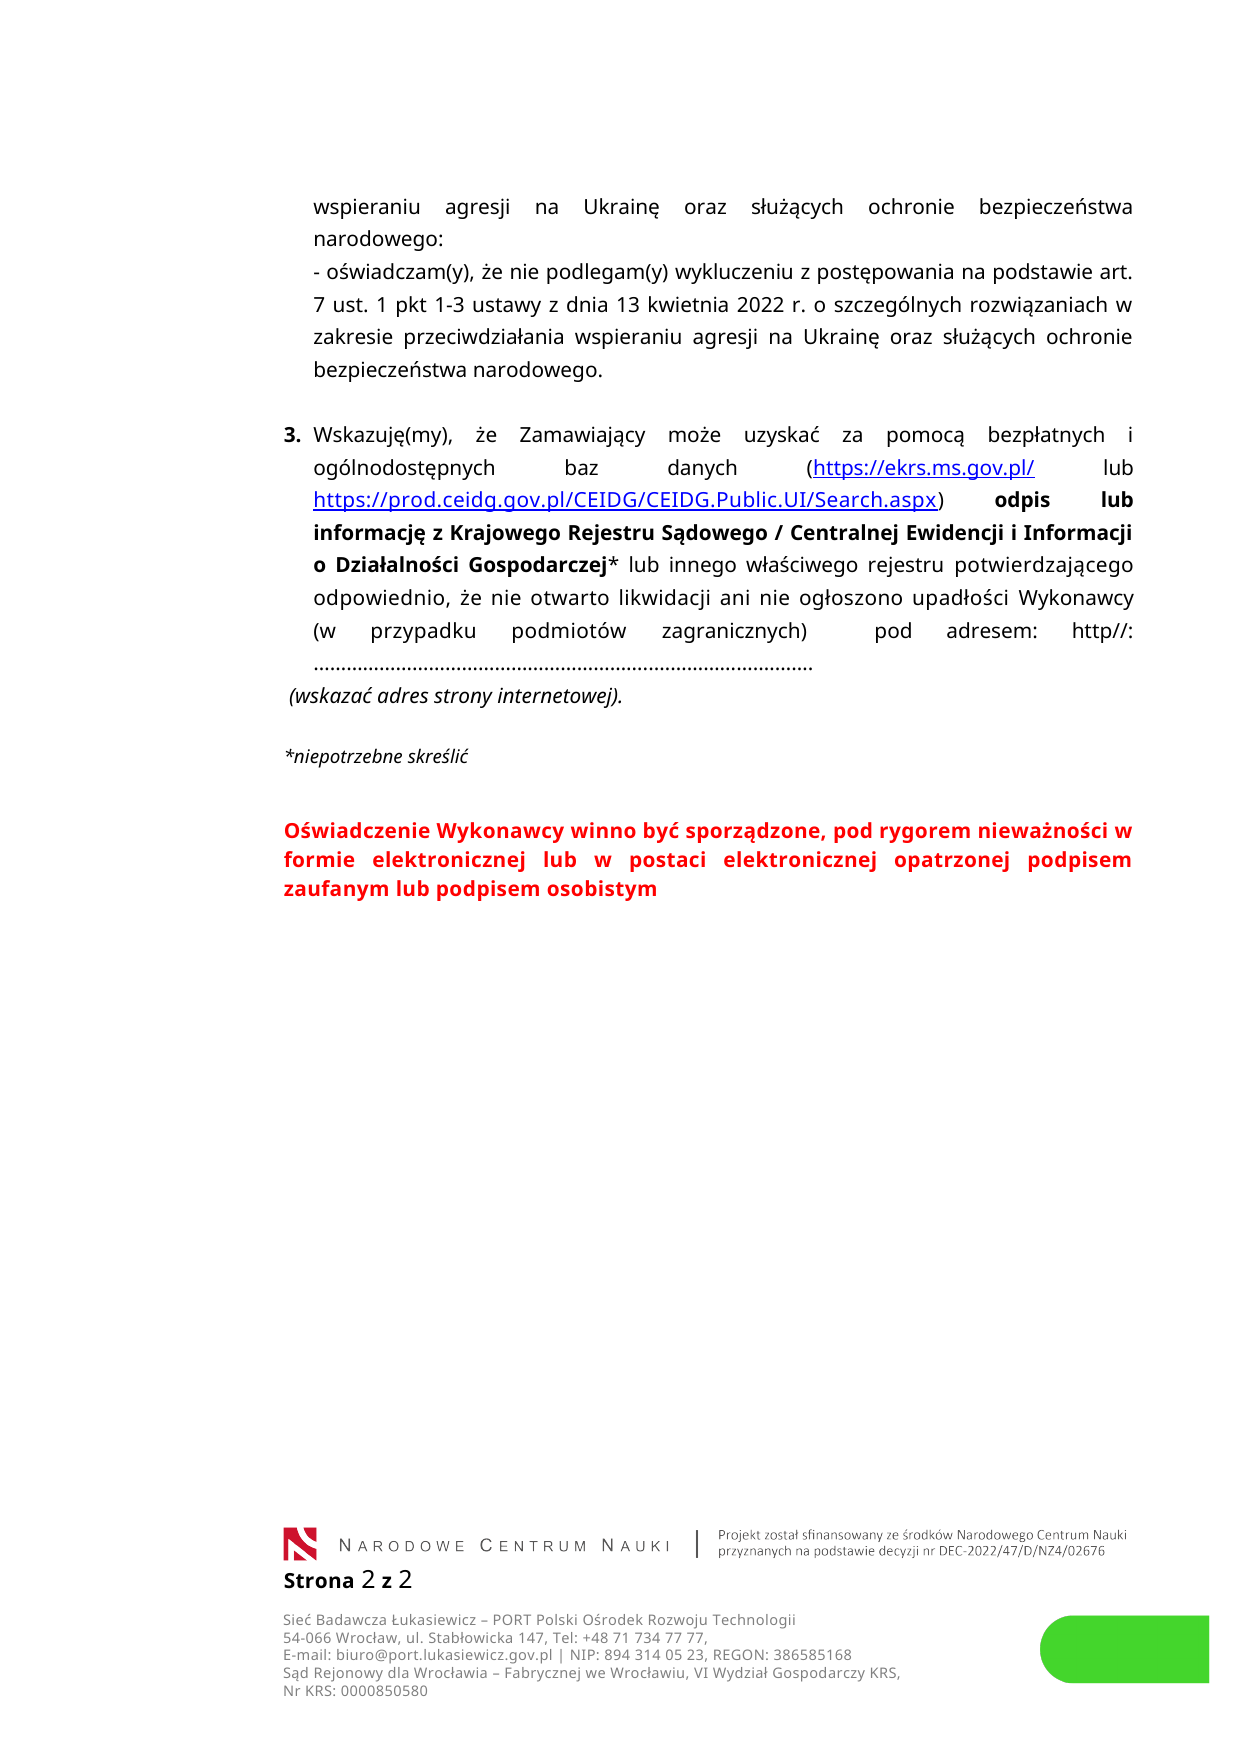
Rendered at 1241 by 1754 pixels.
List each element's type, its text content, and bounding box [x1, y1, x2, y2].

text - oświadczam(y), że nie podlegam(y) wykluczeniu z postępowania na podstawie art. 7 ust. 1 pkt 1-3 ustawy z dnia 13 kwietnia 2022 r. o szczególnych rozwiązaniach w zakresie przeciwdziałania wspieraniu agresji na Ukrainę oraz służących ochronie bezpieczeństwa narodowego. [313, 257, 1134, 383]
picture [283, 1525, 1132, 1562]
text (wskazać adres strony internetowej). [283, 681, 1134, 709]
text *niepotrzebne skreślić [283, 743, 1134, 768]
picture [1036, 1611, 1239, 1752]
text Oświadczenie Wykonawcy winno być sporządzone, pod rygorem nieważności w formie elektronicznej lub w postaci elektronicznej opatrzonej podpisem zaufanym lub podpisem osobistym [283, 815, 1134, 902]
list Wskazuję(my), że Zamawiający może uzyskać za pomocą bezpłatnych i ogólnodostępnych baz danych (https://ekrs.ms.gov.pl/ lub https://prod.ceidg.gov.pl/CEIDG/CEIDG.Public.UI/Search.aspx) odpis lub informację z Krajowego Rejestru Sądowego / Centralnej Ewidencji i Informacji o Działalności Gospodarczej* lub innego właściwego rejestru potwierdzającego odpowiednio, że nie otwarto likwidacji ani nie ogłoszono upadłości Wykonawcy (w przypadku podmiotów zagranicznych) pod adresem: http//: ……………………………………………………..……………….………. [283, 420, 1134, 677]
